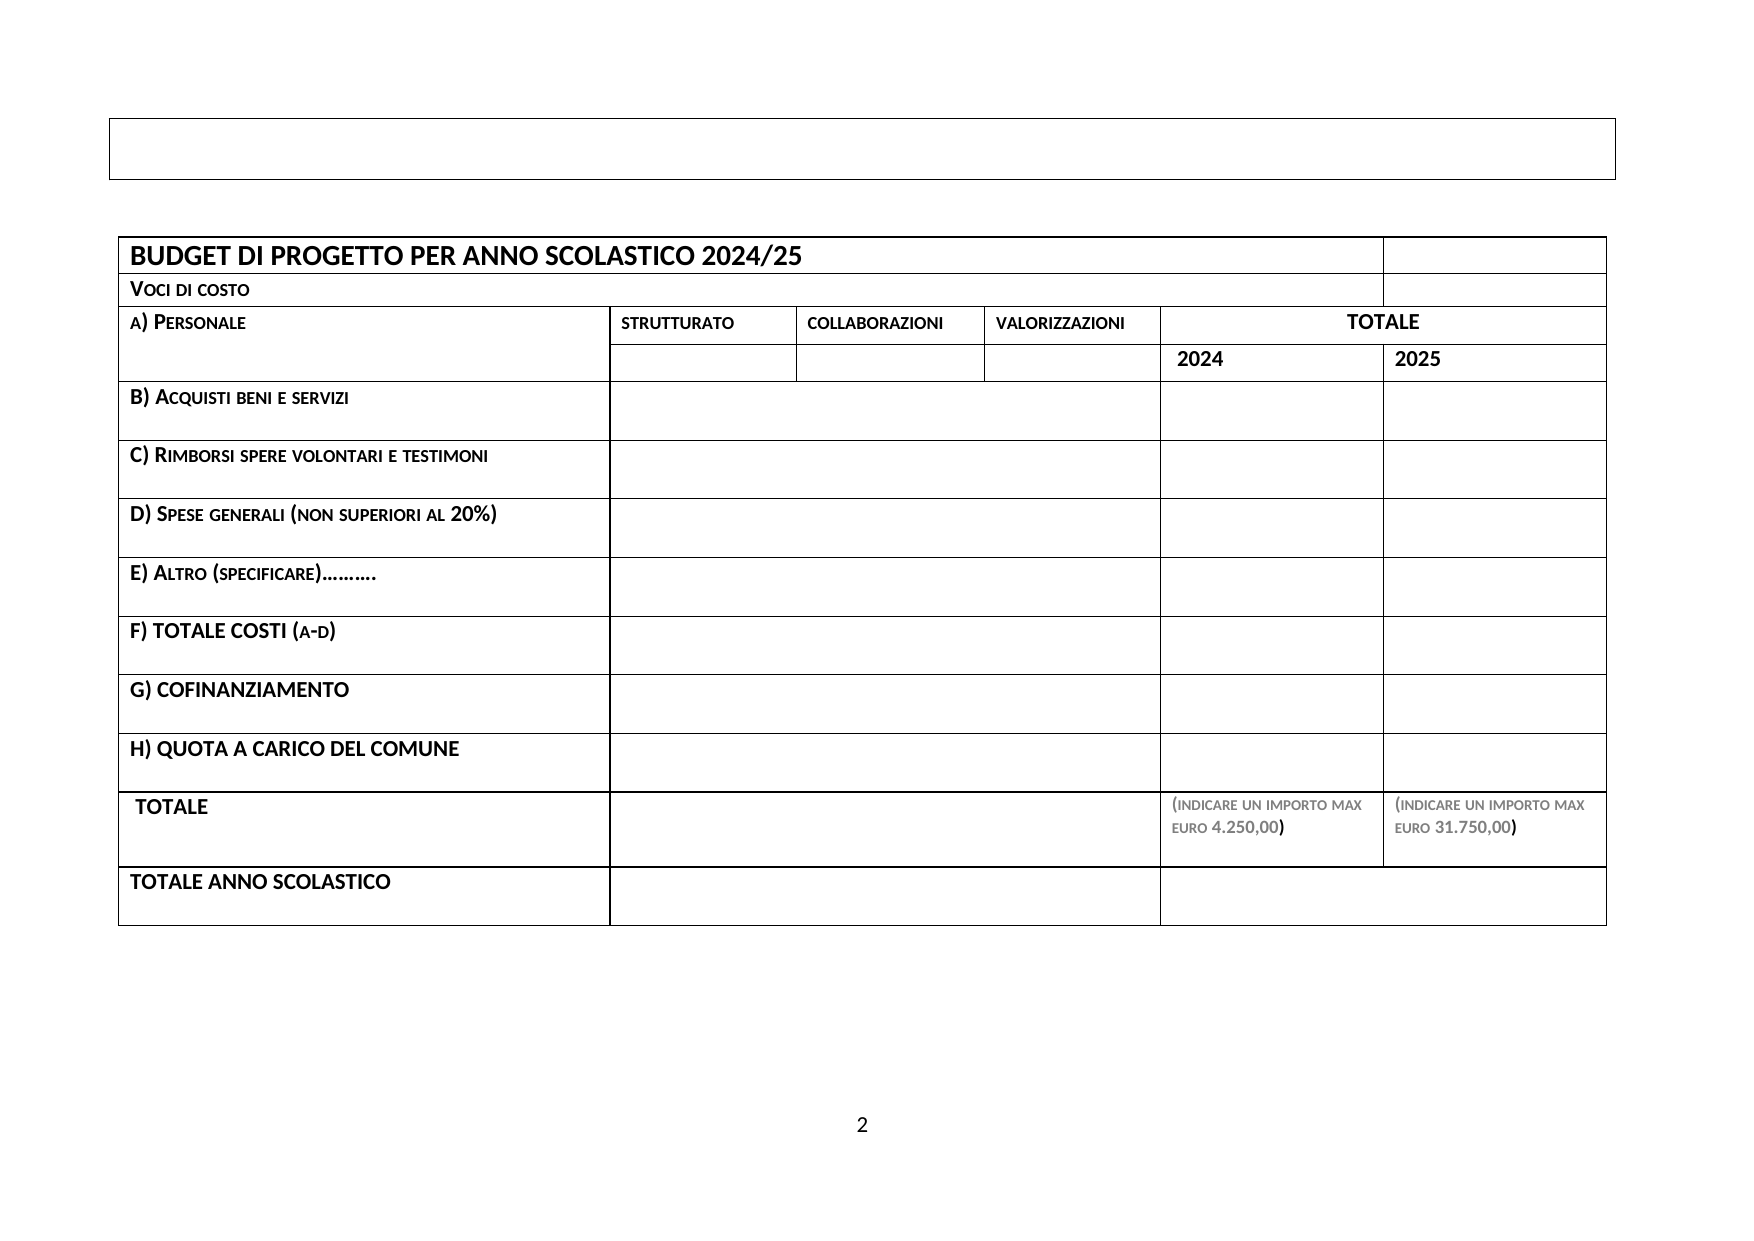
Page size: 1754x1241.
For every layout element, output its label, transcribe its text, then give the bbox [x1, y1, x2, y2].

table_cell Voci di costo [119, 274, 1383, 306]
table_cell [611, 675, 1160, 733]
table_cell 2024 [1161, 345, 1383, 381]
table_cell strutturato [611, 307, 796, 343]
table_cell [1161, 617, 1383, 674]
table_cell collaborazioni [797, 307, 984, 343]
table_cell [611, 441, 1160, 498]
table_cell H) QUOTA A CARICO DEL COMUNE [119, 734, 609, 791]
table_cell a) Personale [119, 307, 609, 381]
table_cell [611, 868, 1160, 925]
table_cell TOTALE [1161, 307, 1606, 343]
table_cell E) Altro (specificare)………. [119, 558, 609, 616]
table_cell [1384, 382, 1606, 439]
table_cell [611, 617, 1160, 674]
table_cell (indicare un importo max euro 4.250,00) [1161, 793, 1383, 866]
table_cell TOTALE ANNO SCOLASTICO [119, 868, 609, 925]
table_cell [611, 499, 1160, 557]
table_cell [1161, 441, 1383, 498]
table_cell [1161, 382, 1383, 439]
table_cell G) COFINANZIAMENTO [119, 675, 609, 733]
table_cell [1384, 499, 1606, 557]
table_cell [797, 345, 984, 381]
table_cell F) TOTALE COSTI (a-d) [119, 617, 609, 674]
table_cell [611, 734, 1160, 791]
table_cell [1384, 675, 1606, 733]
table_header [1384, 238, 1606, 273]
table_cell 2025 [1384, 345, 1606, 381]
table_cell [611, 382, 1160, 439]
table_cell valorizzazioni [985, 307, 1160, 343]
table_cell [1384, 441, 1606, 498]
table_cell (indicare un importo max euro 31.750,00) [1384, 793, 1606, 866]
table_cell [611, 345, 796, 381]
table_cell [611, 558, 1160, 616]
table_cell [1161, 675, 1383, 733]
table_cell [985, 345, 1160, 381]
table_cell [1384, 274, 1606, 306]
table_cell TOTALE [119, 793, 609, 866]
table_cell [1161, 868, 1606, 925]
table_cell [611, 793, 1160, 866]
table_header BUDGET DI PROGETTO PER ANNO SCOLASTICO 2024/25 [119, 238, 1383, 273]
table_cell B) Acquisti beni e servizi [119, 382, 609, 439]
table_cell C) Rimborsi spere volontari e testimoni [119, 441, 609, 498]
table_cell [1161, 734, 1383, 791]
table_cell [1161, 558, 1383, 616]
table_cell [1384, 617, 1606, 674]
table_cell [1161, 499, 1383, 557]
table_cell [1384, 558, 1606, 616]
table_cell D) Spese generali (non superiori al 20%) [119, 499, 609, 557]
table_cell [1384, 734, 1606, 791]
